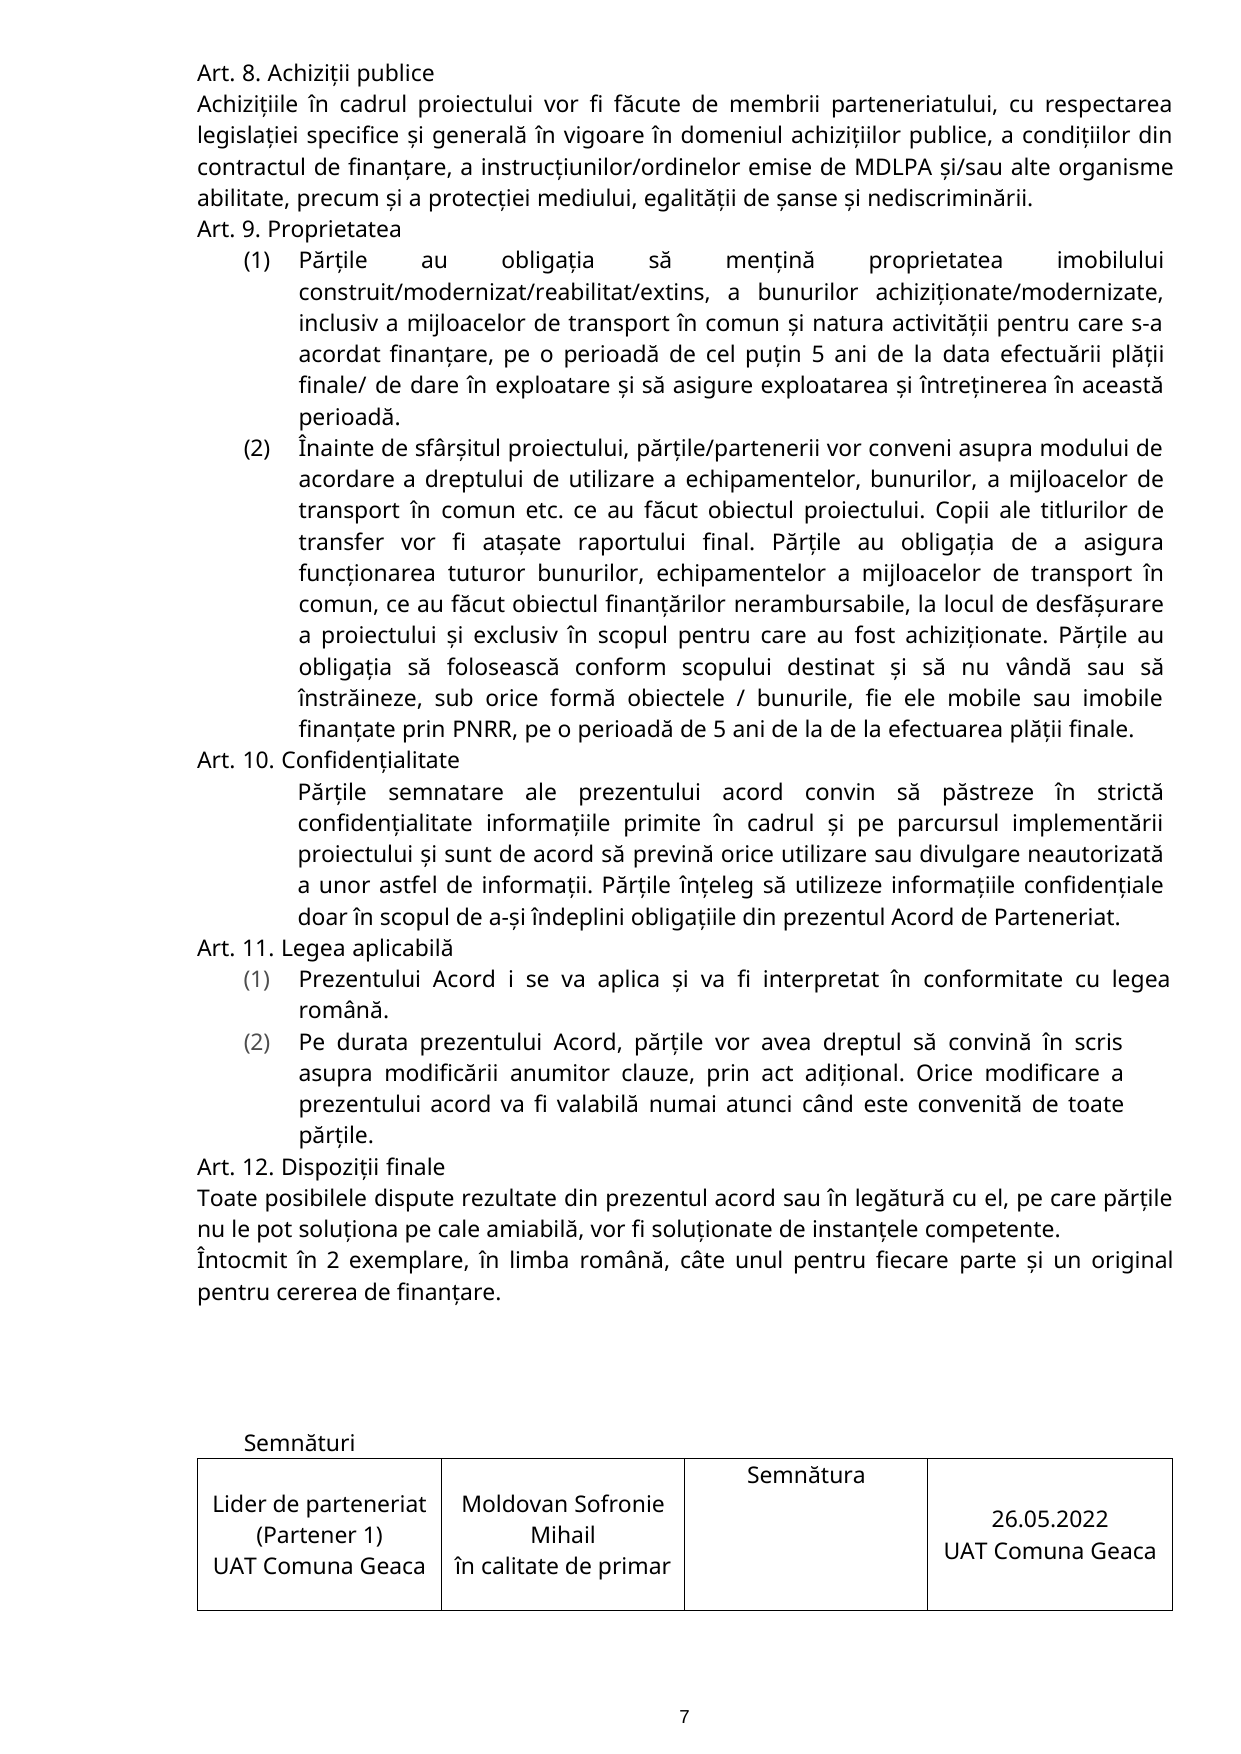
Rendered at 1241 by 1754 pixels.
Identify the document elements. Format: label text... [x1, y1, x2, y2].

list Prezentului Acord i se va aplica și va fi interpretat în conformitate cu legea română. [243, 963, 1172, 1026]
list Înainte de sfârșitul proiectului, părțile/partenerii vor conveni asupra modului de acordare a dreptului de utilizare a echipamentelor, bunurilor, a mijloacelor de transport în comun etc. ce au făcut obiectul proiectului. Copii ale titlurilor de transfer vor fi atașate raportului final. Părțile au obligația de a asigura funcționarea tuturor bunurilor, echipamentelor a mijloacelor de transport în comun, ce au făcut obiectul finanțărilor nerambursabile, la locul de desfășurare a proiectului și exclusiv în scopul pentru care au fost achiziționate. Părțile au obligația să folosească conform scopului destinat și să nu vândă sau să înstrăineze, sub orice formă obiectele / bunurile, fie ele mobile sau imobile finanțate prin PNRR, pe o perioadă de 5 ani de la de la efectuarea plății finale. [243, 432, 1164, 744]
table_header 26.05.2022 UAT Comuna Geaca [928, 1459, 1172, 1610]
subtitle Art. 12. Dispoziții finale [197, 1151, 1172, 1182]
subtitle Art. 11. Legea aplicabilă [197, 932, 1172, 963]
text Părțile semnatare ale prezentului acord convin să păstreze în strictă confidențialitate informațiile primite în cadrul și pe parcursul implementării proiectului și sunt de acord să prevină orice utilizare sau divulgare neautorizată a unor astfel de informații. Părțile înțeleg să utilizeze informațiile confidențiale doar în scopul de a-și îndeplini obligațiile din prezentul Acord de Parteneriat. [297, 776, 1164, 932]
table_header Lider de parteneriat (Partener 1) UAT Comuna Geaca [198, 1459, 441, 1610]
table_header Semnătura [685, 1459, 927, 1610]
list Părțile au obligația să mențină proprietatea imobilului construit/modernizat/reabilitat/extins, a bunurilor achiziționate/modernizate, inclusiv a mijloacelor de transport în comun și natura activității pentru care s-a acordat finanțare, pe o perioadă de cel puțin 5 ani de la data efectuării plății finale/ de dare în exploatare și să asigure exploatarea și întreținerea în această perioadă. [243, 244, 1164, 432]
list Pe durata prezentului Acord, părțile vor avea dreptul să convină în scris asupra modificării anumitor clauze, prin act adițional. Orice modificare a prezentului acord va fi valabilă numai atunci când este convenită de toate părțile. [243, 1026, 1124, 1151]
subtitle Art. 9. Proprietatea [197, 213, 1172, 244]
text Toate posibilele dispute rezultate din prezentul acord sau în legătură cu el, pe care părțile nu le pot soluționa pe cale amiabilă, vor fi soluționate de instanțele competente. [197, 1182, 1174, 1244]
text Întocmit în 2 exemplare, în limba română, câte unul pentru fiecare parte și un original pentru cererea de finanțare. [197, 1244, 1174, 1307]
subtitle Art. 10. Confidențialitate [197, 744, 1172, 776]
table_header Moldovan Sofronie Mihail în calitate de primar [442, 1459, 684, 1610]
text Semnături [243, 1427, 1172, 1458]
text Achizițiile în cadrul proiectului vor fi făcute de membrii parteneriatului, cu respectarea legislației specifice și generală în vigoare în domeniul achizițiilor publice, a condițiilor din contractul de finanțare, a instrucțiunilor/ordinelor emise de MDLPA și/sau alte organisme abilitate, precum și a protecției mediului, egalității de șanse și nediscriminării. [197, 88, 1174, 213]
subtitle Art. 8. Achiziții publice [197, 57, 1172, 88]
